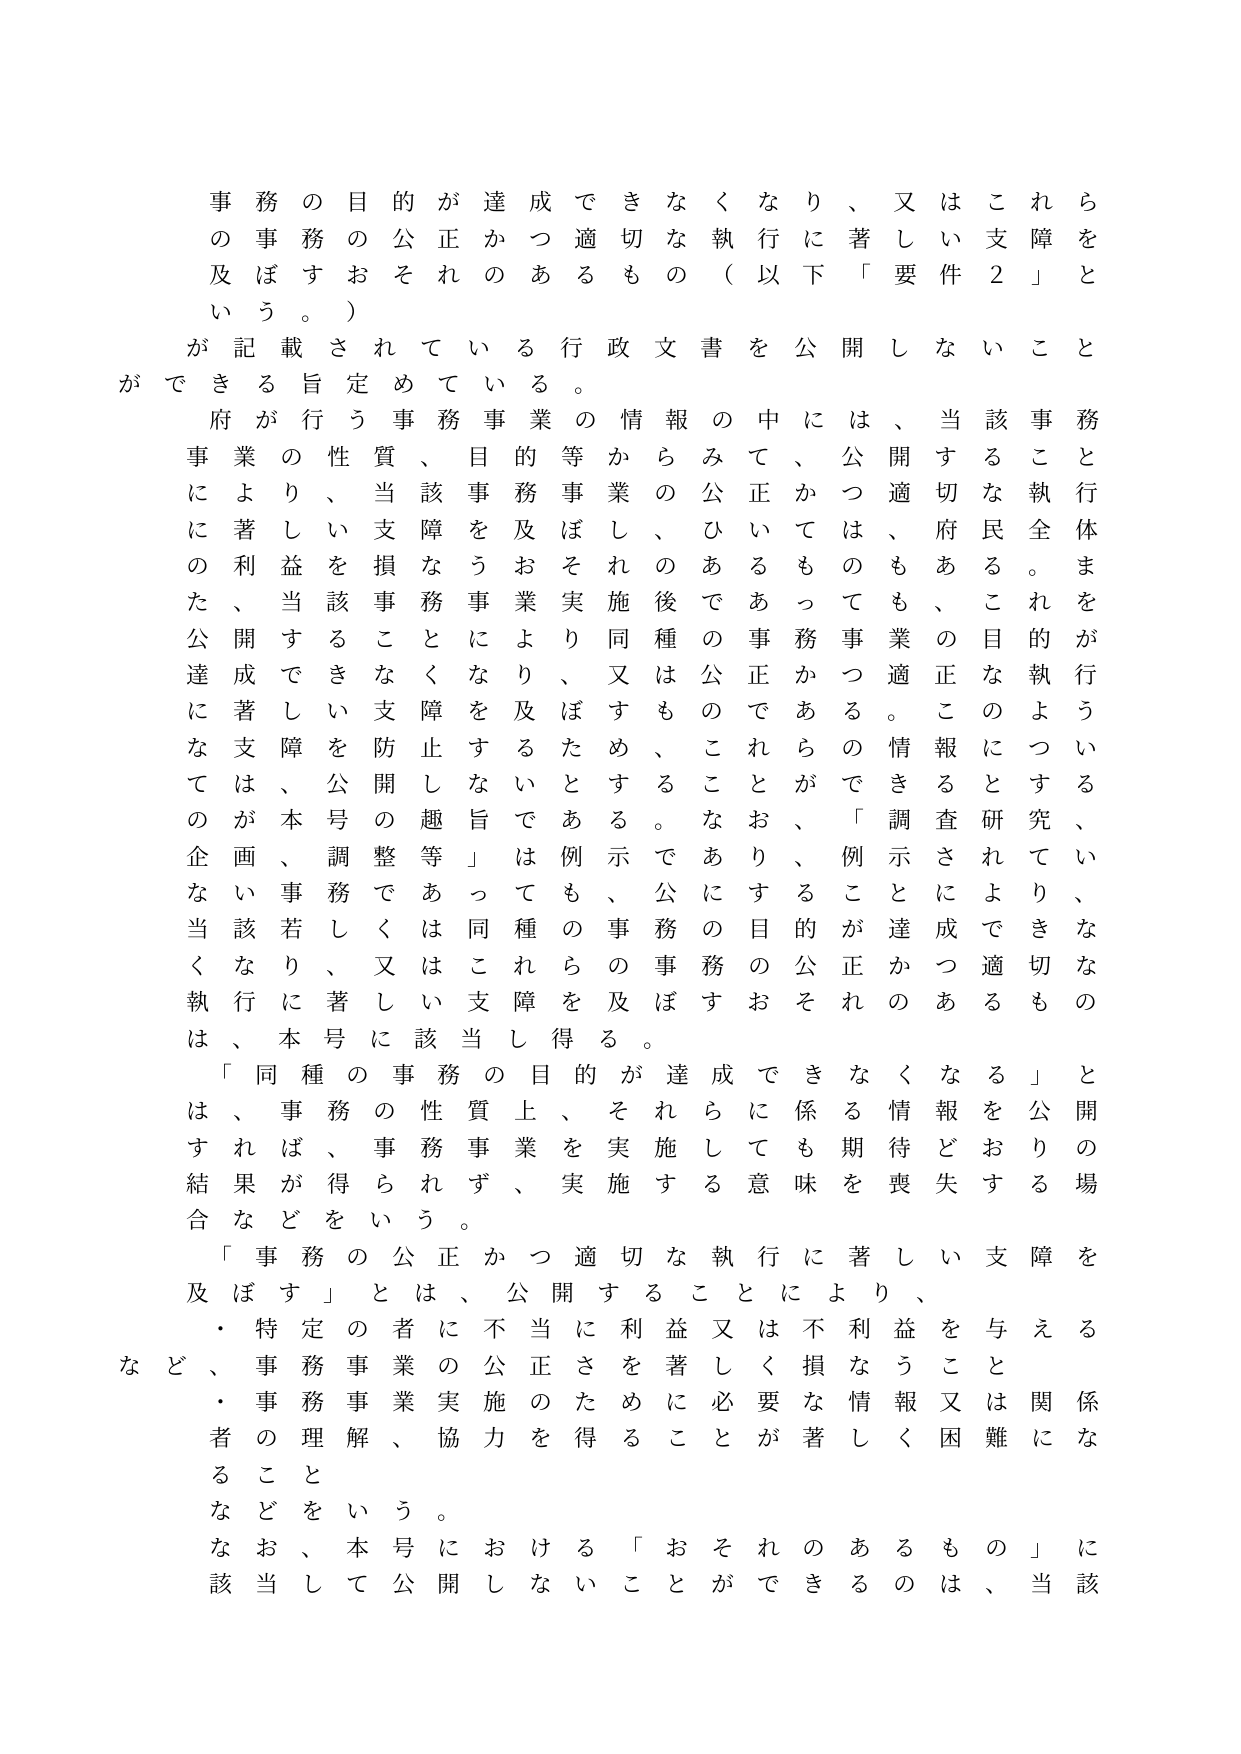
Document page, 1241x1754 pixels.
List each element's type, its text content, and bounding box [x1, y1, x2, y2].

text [207, 183, 1122, 328]
text 府が行う事務事業の情報の中には、当該事務事業の性質、目的等からみて、公開することにより、当該事務事業の公正かつ適切な執行に著しい支障を及ぼし、ひいては、府民全体の利益を損なうおそれのあるものもある。また、当該事務事業実施後であっても、これを公開することにより同種の事務事業の目的が達成できなくなり、又は公正かつ適正な執行に著しい支障を及ぼすものである。このような支障を防止するため、これらの情報については、公開しないとすることができるとするのが本号の趣旨である。なお、「調査研究、企画、調整等」は例示であり、例示されていない事務であっても、公にすることにより、当該若しくは同種の事務の目的が達成できなくなり、又はこれらの事務の公正かつ適切な執行に著しい支障を及ぼすおそれのあるものは、本号に該当し得る。 [187, 401, 1122, 1055]
text ・特定の者に不当に利益又は不利益を与えるなど、事務事業の公正さを著しく損なうこと [118, 1310, 1122, 1382]
text などをいう。 [192, 1492, 1122, 1528]
text 「事務の公正かつ適切な執行に著しい支障を及ぼす」とは、公開することにより、 [187, 1237, 1122, 1310]
text が記載されている行政文書を公開しないことができる旨定めている。 [118, 328, 1122, 401]
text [192, 1528, 1122, 1601]
text ・事務事業実施のために必要な情報又は関係者の理解、協力を得ることが著しく困難になること [209, 1382, 1122, 1492]
text 「同種の事務の目的が達成できなくなる」とは、事務の性質上、それらに係る情報を公開すれば、事務事業を実施しても期待どおりの結果が得られず、実施する意味を喪失する場合などをいう。 [187, 1055, 1122, 1237]
